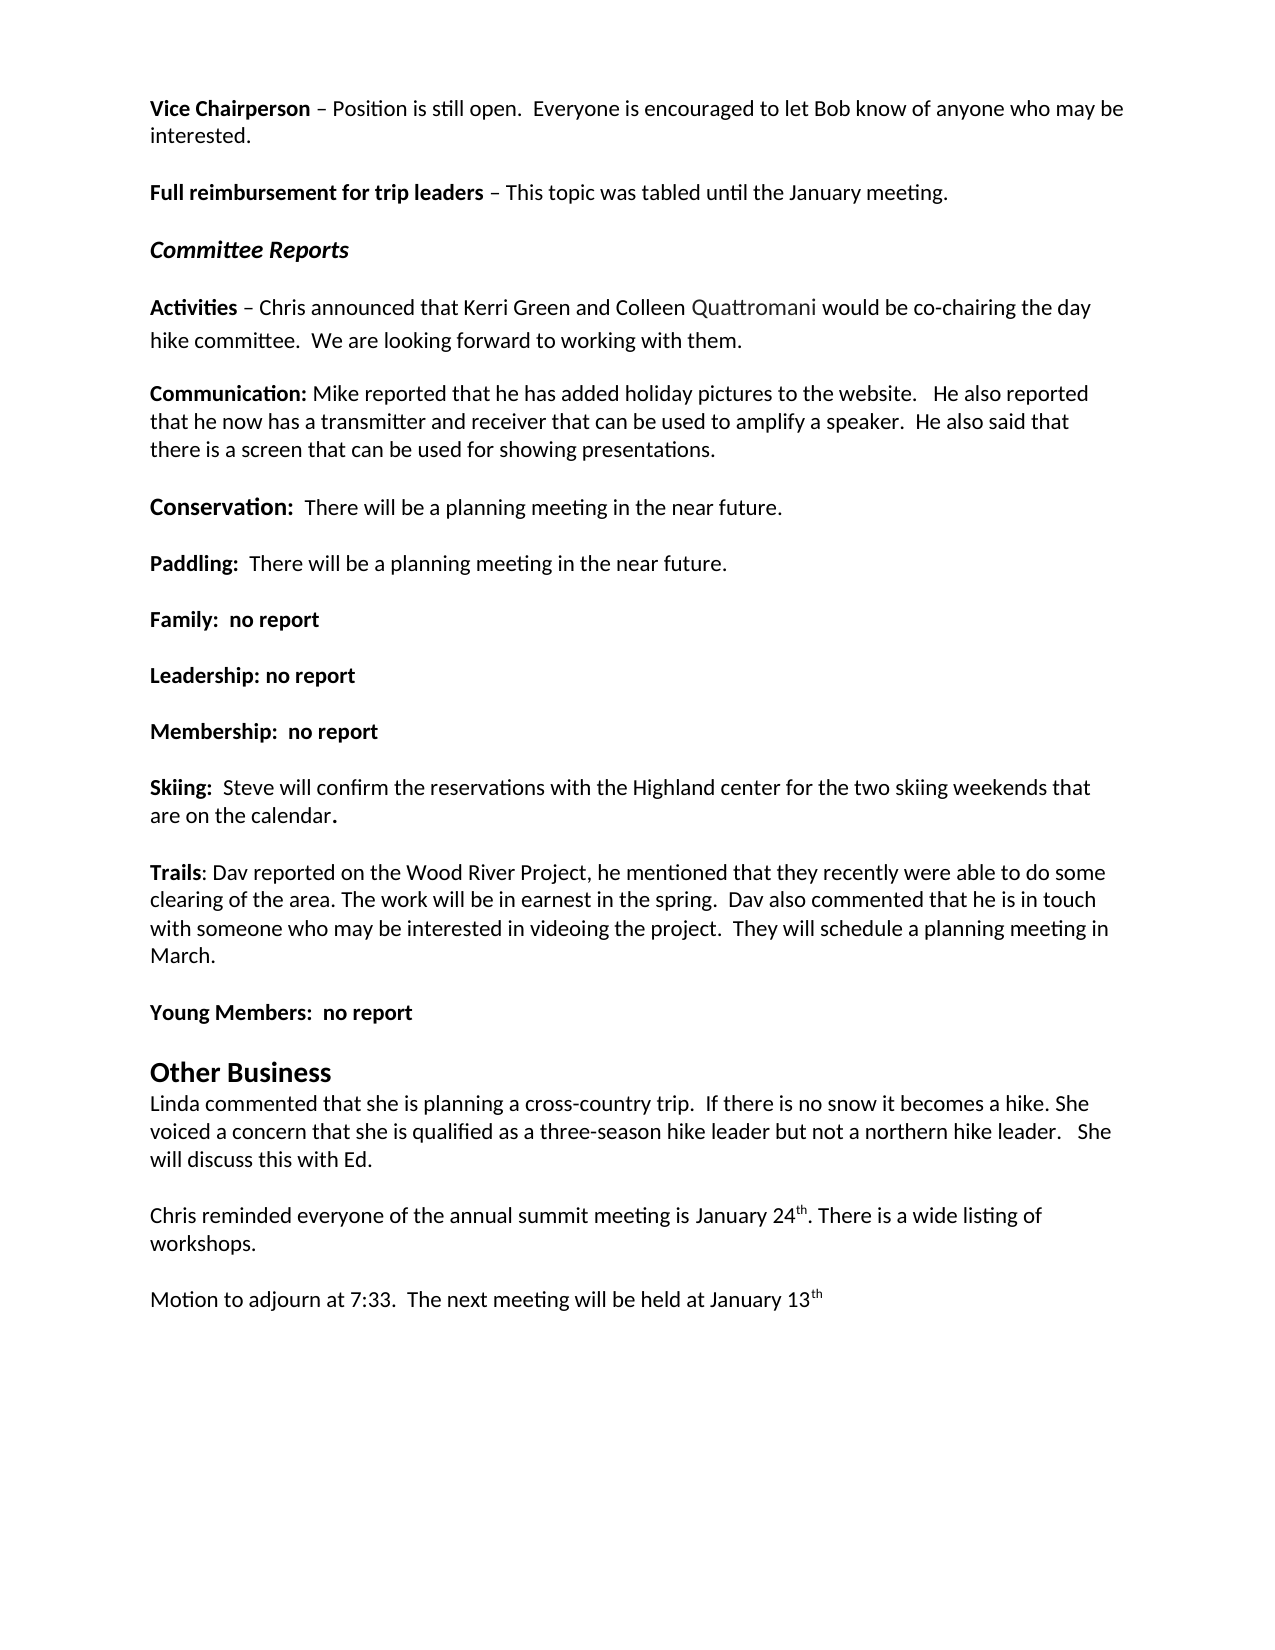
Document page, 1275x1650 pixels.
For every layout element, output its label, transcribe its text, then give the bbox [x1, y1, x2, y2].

text Skiing: Steve will confirm the reservations with the Highland center for the two skiing weekends that are on the calendar. [150, 773, 1125, 829]
text Leadership: no report [150, 661, 1125, 689]
text Conservation: There will be a planning meeting in the near future. [150, 491, 1125, 521]
text Family: no report [150, 605, 1125, 633]
text Young Members: no report [150, 998, 1125, 1026]
text Trails: Dav reported on the Wood River Project, he mentioned that they recently were able to do some clearing of the area. The work will be in earnest in the spring. Dav also commented that he is in touch with someone who may be interested in videoing the project. They will schedule a planning meeting in March. [150, 858, 1125, 970]
text Membership: no report [150, 717, 1125, 746]
text Linda commented that she is planning a cross-country trip. If there is no snow it becomes a hike. She voiced a concern that she is qualified as a three-season hike leader but not a northern hike leader. She will discuss this with Ed. [150, 1089, 1125, 1173]
text Chris reminded everyone of the annual summit meeting is January 24th. There is a wide listing of workshops. [150, 1201, 1125, 1257]
text Activities – Chris announced that Kerri Green and Colleen Quattromani would be co-chairing the day hike committee. We are looking forward to working with them. [150, 292, 1125, 354]
text Committee Reports [150, 234, 1125, 264]
text Communication: Mike reported that he has added holiday pictures to the website. He also reported that he now has a transmitter and receiver that can be used to amplify a speaker. He also said that there is a screen that can be used for showing presentations. [150, 379, 1125, 463]
text Vice Chairperson – Position is still open. Everyone is encouraged to let Bob know of anyone who may be interested. [150, 94, 1125, 150]
text Paddling: There will be a planning meeting in the near future. [150, 549, 1125, 577]
text Other Business [150, 1054, 1125, 1089]
text Motion to adjourn at 7:33. The next meeting will be held at January 13th [150, 1286, 1125, 1313]
text Full reimbursement for trip leaders – This topic was tabled until the January meeting. [150, 178, 1125, 206]
